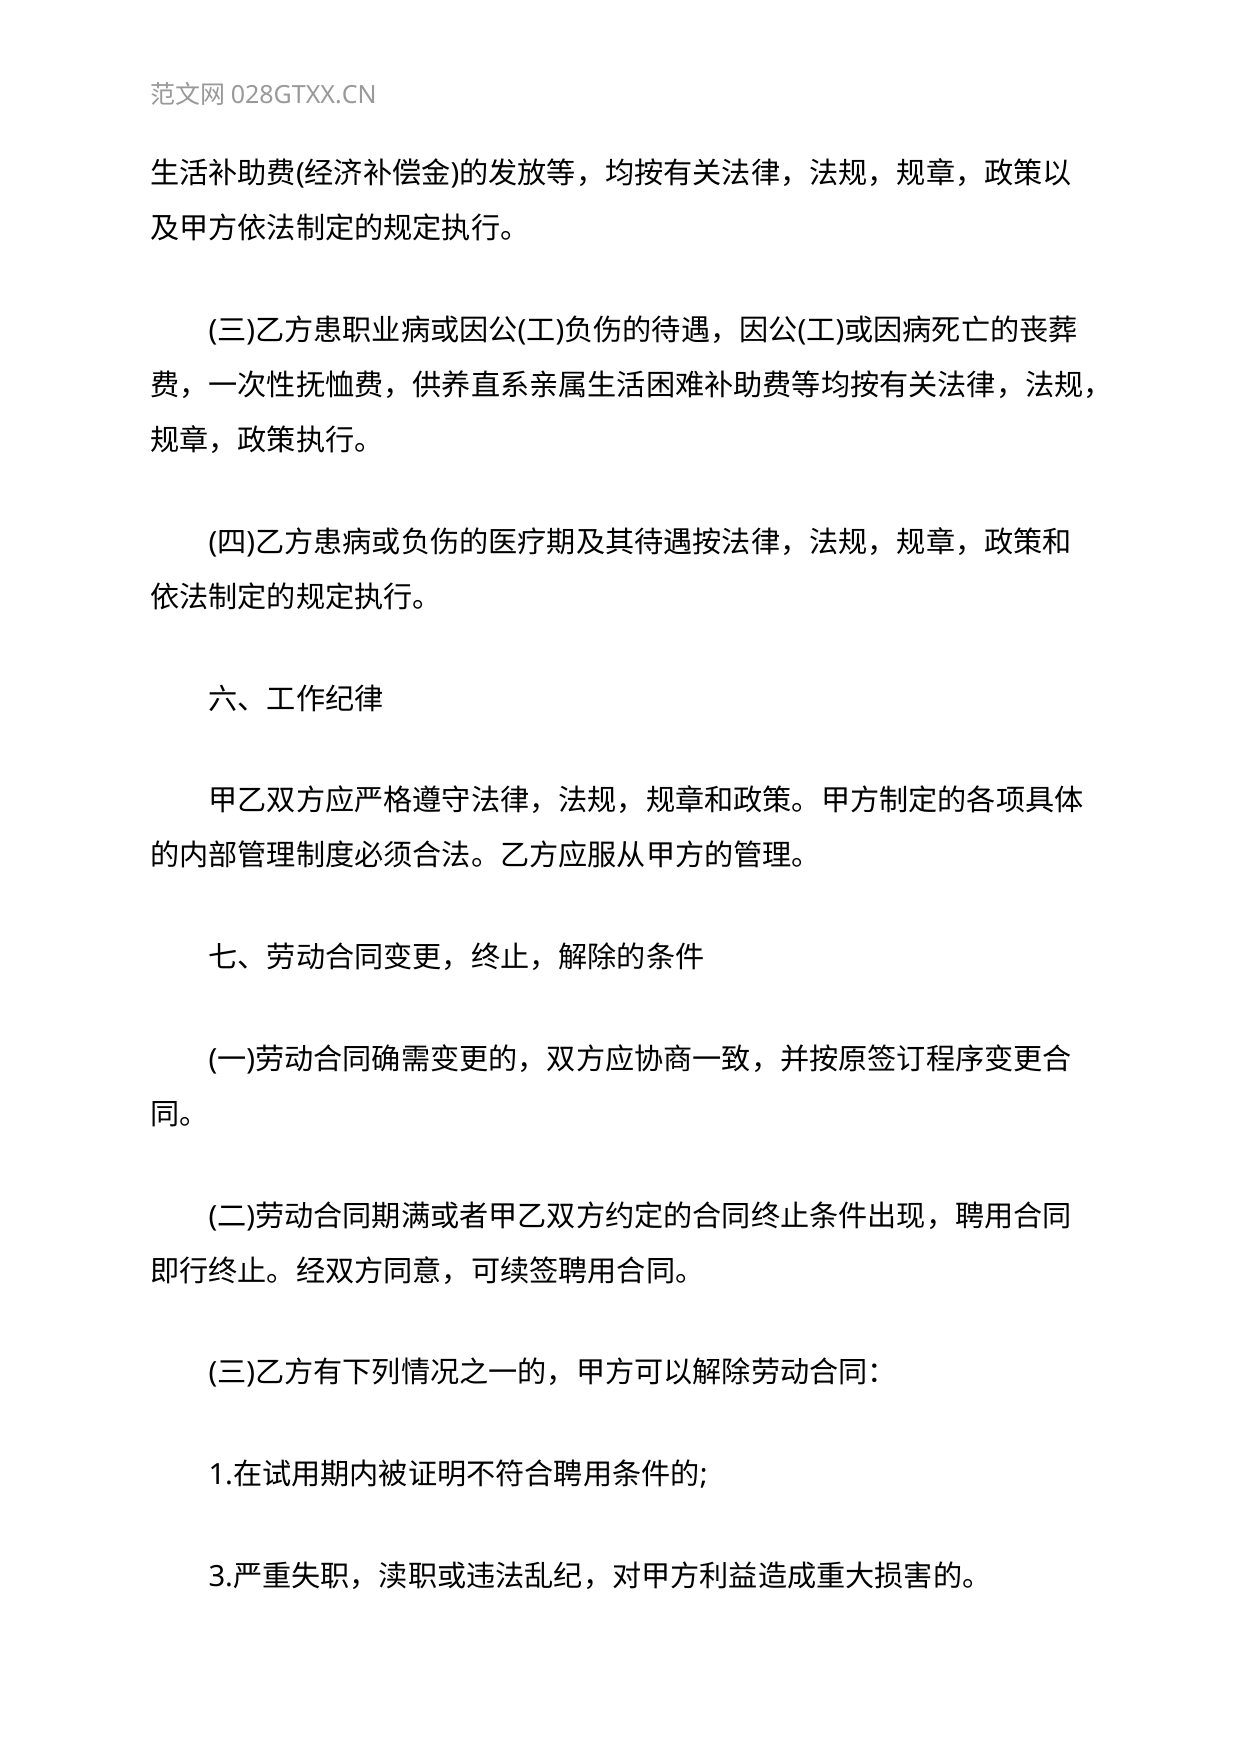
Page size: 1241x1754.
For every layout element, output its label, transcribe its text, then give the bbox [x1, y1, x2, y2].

text (一)劳动合同确需变更的，双方应协商一致，并按原签订程序变更合同。 [150, 1035, 1090, 1133]
text 1.在试用期内被证明不符合聘用条件的; [150, 1451, 1090, 1493]
text (二)劳动合同期满或者甲乙双方约定的合同终止条件出现，聘用合同即行终止。经双方同意，可续签聘用合同。 [150, 1192, 1090, 1289]
text (三)乙方患职业病或因公(工)负伤的待遇，因公(工)或因病死亡的丧葬费，一次性抚恤费，供养直系亲属生活困难补助费等均按有关法律，法规，规章，政策执行。 [150, 307, 1090, 459]
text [150, 150, 1090, 247]
text 七、劳动合同变更，终止，解除的条件 [150, 934, 1090, 976]
text 甲乙双方应严格遵守法律，法规，规章和政策。甲方制定的各项具体的内部管理制度必须合法。乙方应服从甲方的管理。 [150, 777, 1090, 874]
text 3.严重失职，渎职或违法乱纪，对甲方利益造成重大损害的。 [150, 1553, 1090, 1595]
text (四)乙方患病或负伤的医疗期及其待遇按法律，法规，规章，政策和依法制定的规定执行。 [150, 518, 1090, 616]
text (三)乙方有下列情况之一的，甲方可以解除劳动合同： [150, 1349, 1090, 1391]
text 六、工作纪律 [150, 675, 1090, 717]
